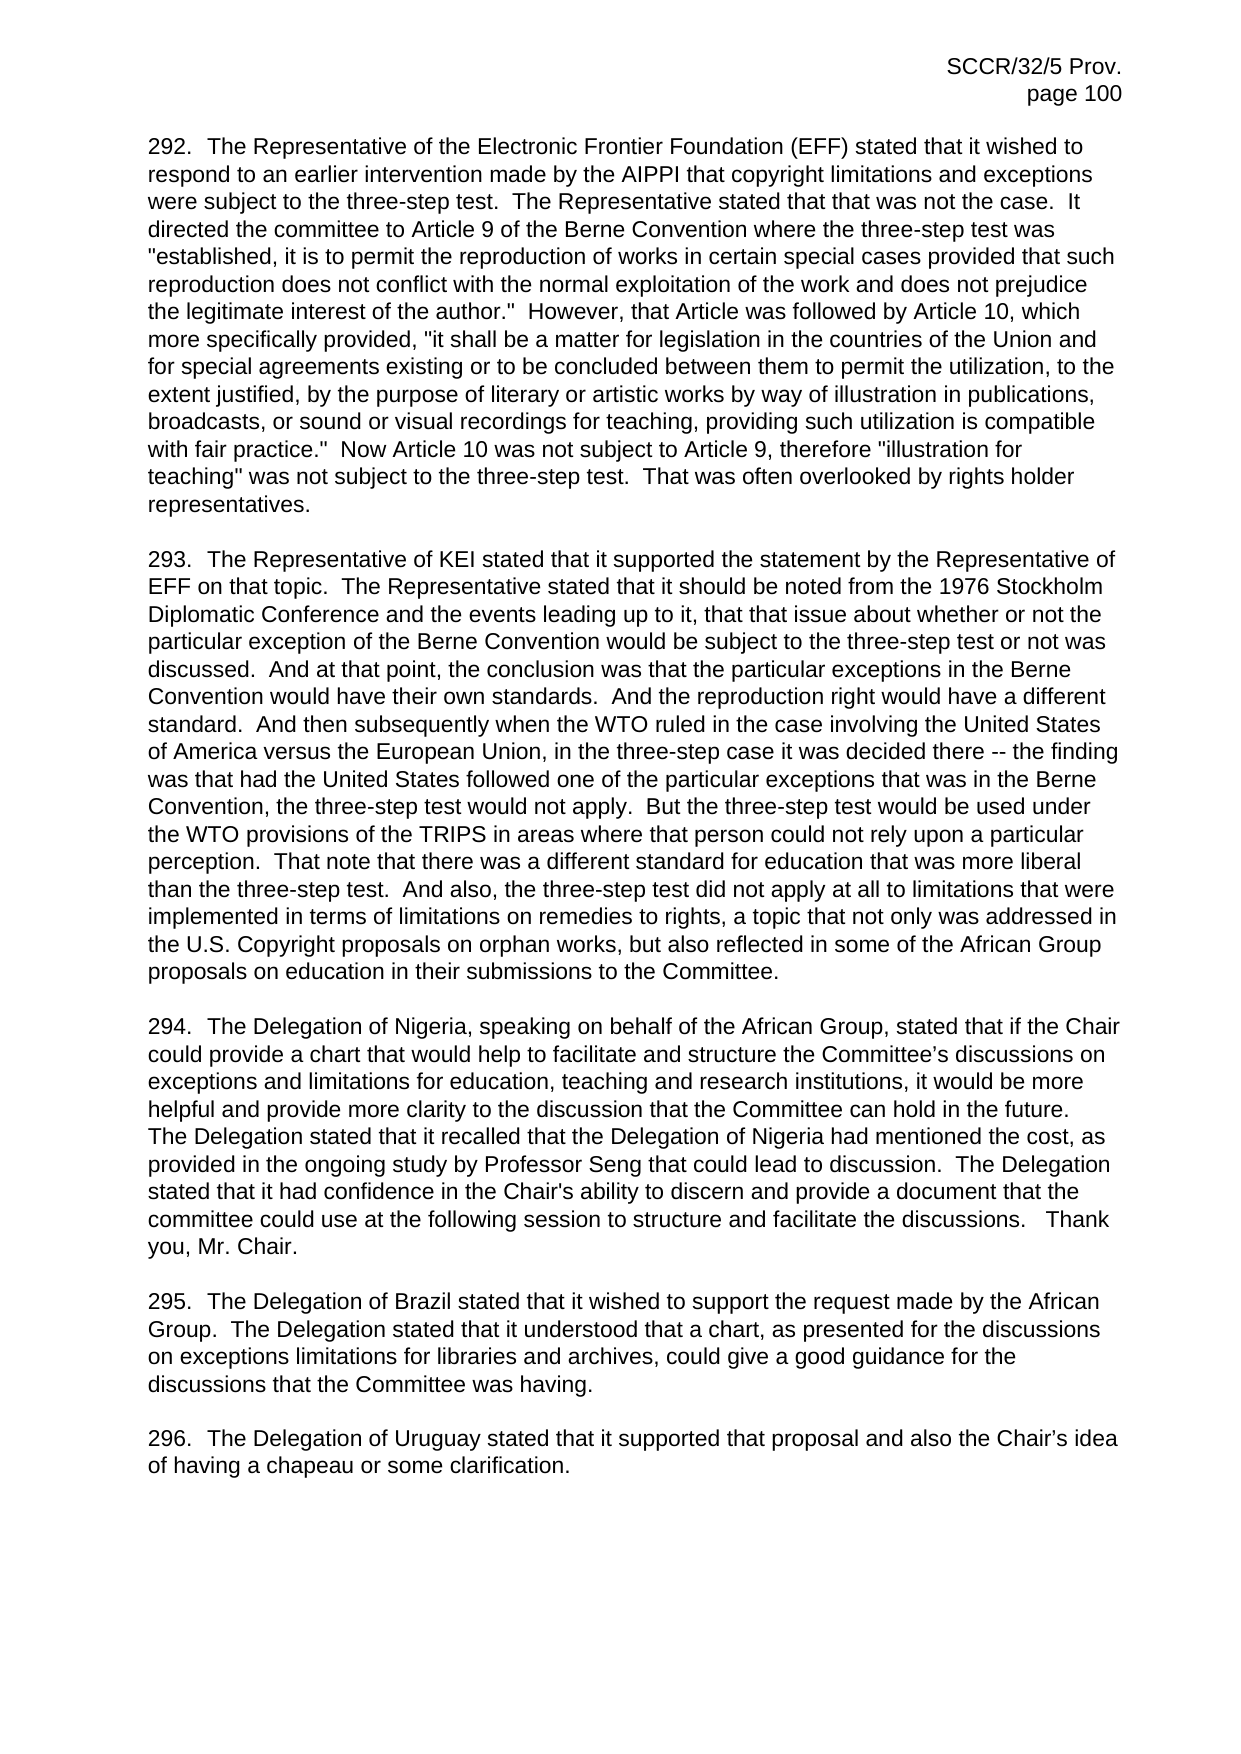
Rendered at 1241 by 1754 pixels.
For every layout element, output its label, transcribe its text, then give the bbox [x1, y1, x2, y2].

list The Delegation of Uruguay stated that it supported that proposal and also the Chair’s idea of having a chapeau or some clarification. [148, 1423, 1122, 1478]
list The Delegation of Nigeria, speaking on behalf of the African Group, stated that if the Chair could provide a chart that would help to facilitate and structure the Committee’s discussions on exceptions and limitations for education, teaching and research institutions, it would be more helpful and provide more clarity to the discussion that the Committee can hold in the future. The Delegation stated that it recalled that the Delegation of Nigeria had mentioned the cost, as provided in the ongoing study by Professor Seng that could lead to discussion. The Delegation stated that it had confidence in the Chair's ability to discern and provide a document that the committee could use at the following session to structure and facilitate the discussions. Thank you, Mr. Chair. [148, 1012, 1122, 1260]
list The Representative of KEI stated that it supported the statement by the Representative of EFF on that topic. The Representative stated that it should be noted from the 1976 Stockholm Diplomatic Conference and the events leading up to it, that that issue about whether or not the particular exception of the Berne Convention would be subject to the three-step test or not was discussed. And at that point, the conclusion was that the particular exceptions in the Berne Convention would have their own standards. And the reproduction right would have a different standard. And then subsequently when the WTO ruled in the case involving the United States of America versus the European Union, in the three-step case it was decided there -- the finding was that had the United States followed one of the particular exceptions that was in the Berne Convention, the three-step test would not apply. But the three-step test would be used under the WTO provisions of the TRIPS in areas where that person could not rely upon a particular perception. That note that there was a different standard for education that was more liberal than the three-step test. And also, the three-step test did not apply at all to limitations that were implemented in terms of limitations on remedies to rights, a topic that not only was addressed in the U.S. Copyright proposals on orphan works, but also reflected in some of the African Group proposals on education in their submissions to the Committee. [148, 545, 1122, 985]
list The Representative of the Electronic Frontier Foundation (EFF) stated that it wished to respond to an earlier intervention made by the AIPPI that copyright limitations and exceptions were subject to the three-step test. The Representative stated that that was not the case. It directed the committee to Article 9 of the Berne Convention where the three-step test was "established, it is to permit the reproduction of works in certain special cases provided that such reproduction does not conflict with the normal exploitation of the work and does not prejudice the legitimate interest of the author." However, that Article was followed by Article 10, which more specifically provided, "it shall be a matter for legislation in the countries of the Union and for special agreements existing or to be concluded between them to permit the utilization, to the extent justified, by the purpose of literary or artistic works by way of illustration in publications, broadcasts, or sound or visual recordings for teaching, providing such utilization is compatible with fair practice." Now Article 10 was not subject to Article 9, therefore "illustration for teaching" was not subject to the three-step test. That was often overlooked by rights holder representatives. [148, 132, 1122, 517]
list The Delegation of Brazil stated that it wished to support the request made by the African Group. The Delegation stated that it understood that a chart, as presented for the discussions on exceptions limitations for libraries and archives, could give a good guidance for the discussions that the Committee was having. [148, 1287, 1122, 1397]
